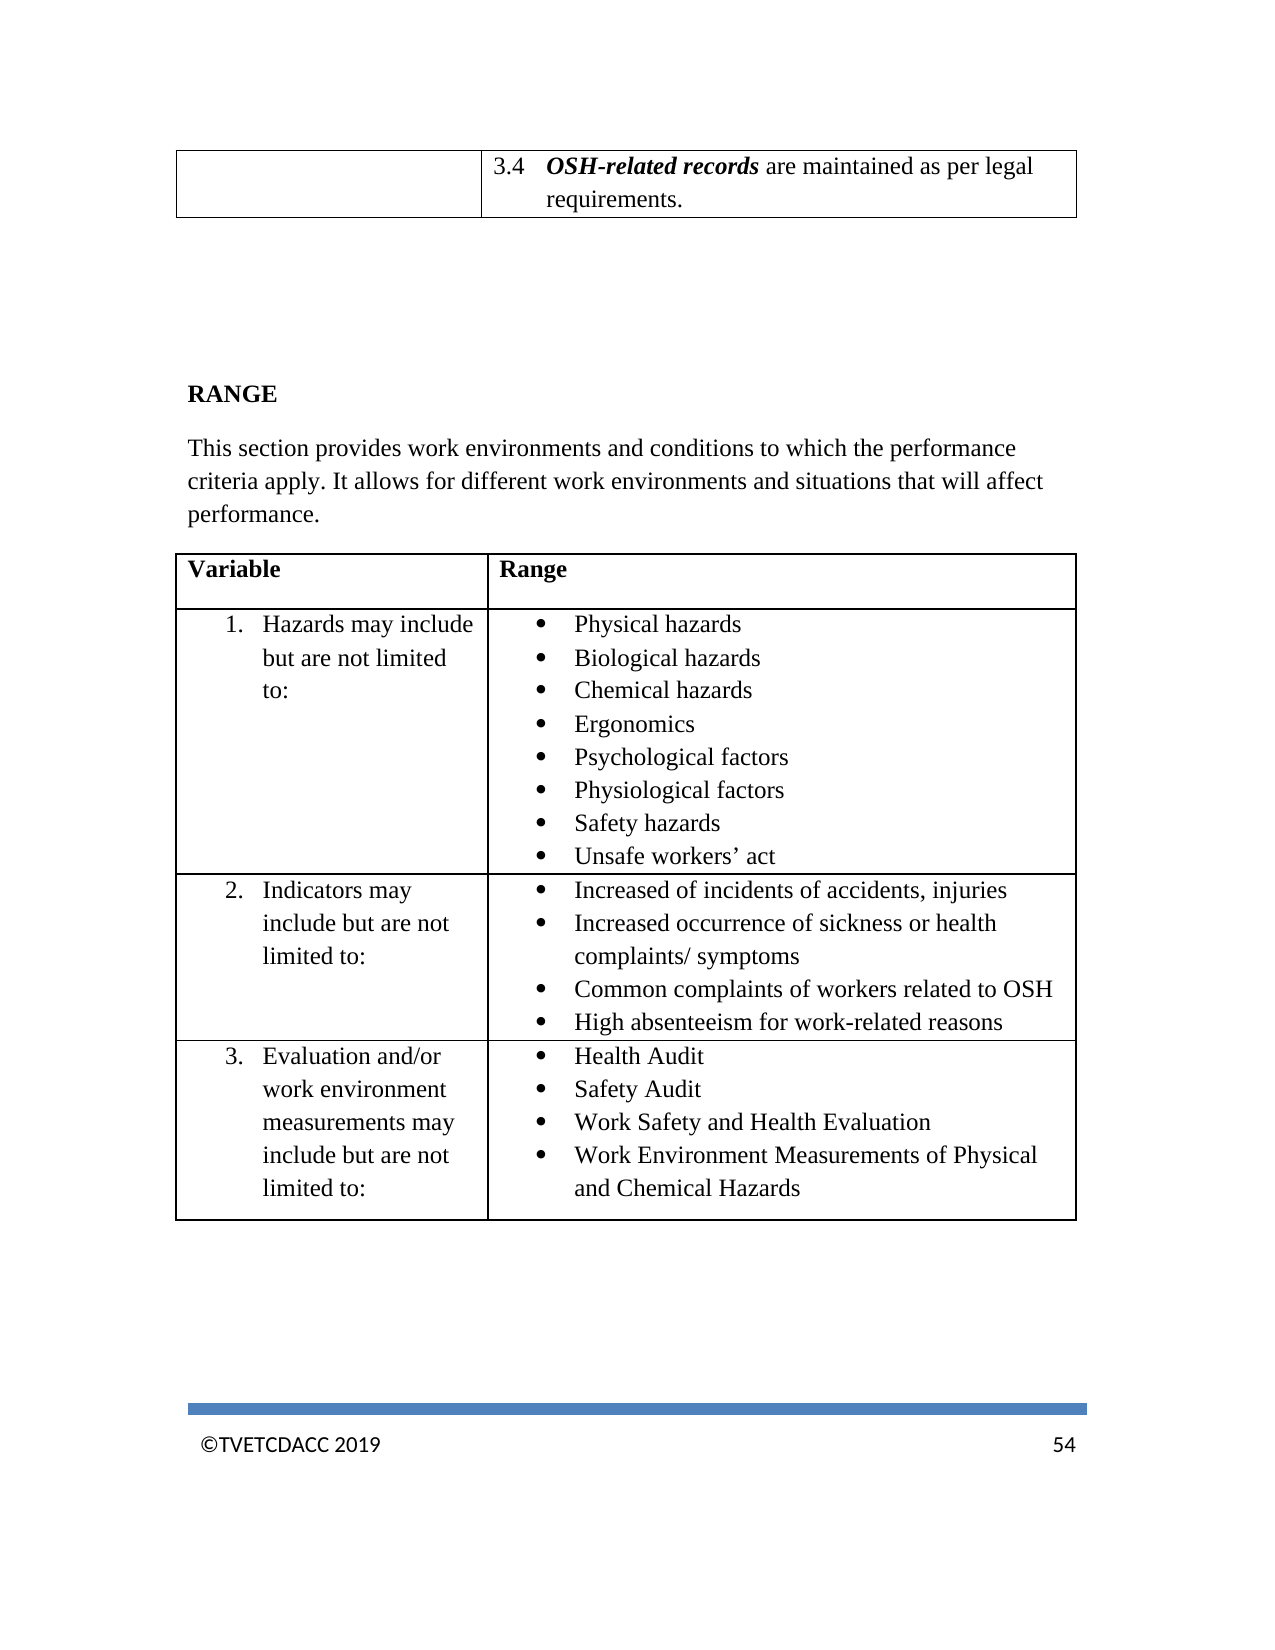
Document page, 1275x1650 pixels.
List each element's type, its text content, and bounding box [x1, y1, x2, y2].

table_header Range [489, 555, 1075, 608]
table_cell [482, 151, 1076, 217]
table_cell Health Audit Safety Audit Work Safety and Health Evaluation Work Environment Measurements of Physical and Chemical Hazards [489, 1041, 1075, 1219]
text RANGE [187, 379, 1087, 408]
table_cell Evaluation and/or work environment measurements may include but are not limited to: [177, 1041, 487, 1219]
text This section provides work environments and conditions to which the performance criteria apply. It allows for different work environments and situations that will affect performance. [187, 433, 1087, 528]
table_cell Hazards may include but are not limited to: [177, 610, 487, 873]
table_cell Physical hazards Biological hazards Chemical hazards Ergonomics Psychological factors Physiological factors Safety hazards Unsafe workers’ act [489, 610, 1075, 873]
table_header Variable [177, 555, 487, 608]
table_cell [177, 151, 481, 217]
table_cell Indicators may include but are not limited to: [177, 875, 487, 1039]
table_cell Increased of incidents of accidents, injuries Increased occurrence of sickness or health complaints/ symptoms Common complaints of workers related to OSH High absenteeism for work-related reasons [489, 875, 1075, 1039]
